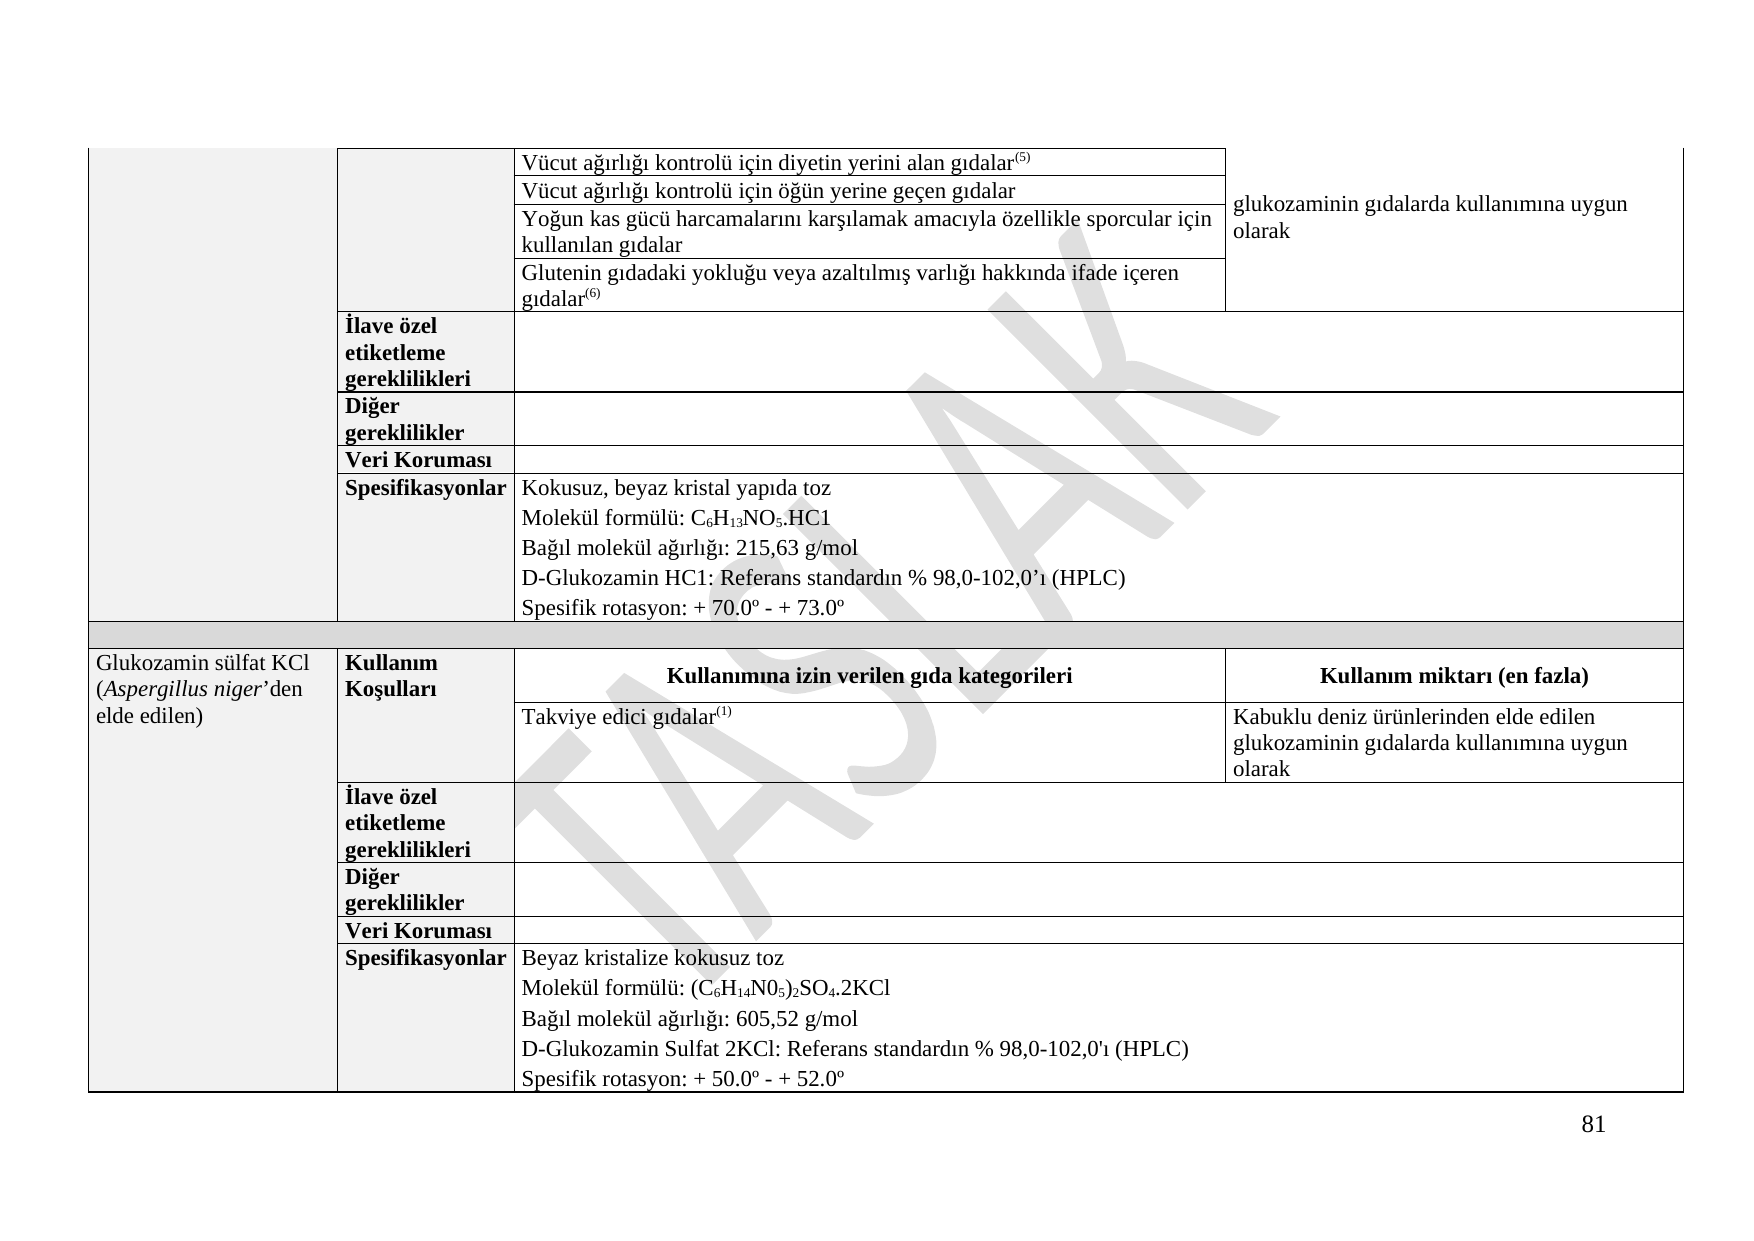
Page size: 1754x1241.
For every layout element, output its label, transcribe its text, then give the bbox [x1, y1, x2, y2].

table_cell Beyaz kristalize kokusuz toz Molekül formülü: (C6H14N05)2SO4.2KCl Bağıl molekül ağırlığı: 605,52 g/mol D-Glukozamin Sulfat 2KCl: Referans standardın % 98,0-102,0'ı (HPLC) Spesifik rotasyon: + 50.0º - + 52.0º [515, 944, 1683, 1091]
table_cell Takviye edici gıdalar(1) [515, 703, 1225, 782]
table_cell [515, 863, 1683, 916]
table_cell Spesifikasyonlar [338, 944, 514, 1091]
table_cell [515, 393, 1683, 445]
table_cell [515, 312, 1683, 391]
table_cell Kokusuz, beyaz kristal yapıda toz Molekül formülü: C6H13NO5.HC1 Bağıl molekül ağırlığı: 215,63 g/mol D-Glukozamin HC1: Referans standardın % 98,0-102,0’ı (HPLC) Spesifik rotasyon: + 70.0º - + 73.0º [515, 474, 1683, 621]
table_cell Glutenin gıdadaki yokluğu veya azaltılmış varlığı hakkında ifade içeren gıdalar(6) [515, 259, 1225, 311]
table_cell Vücut ağırlığı kontrolü için öğün yerine geçen gıdalar [515, 176, 1225, 204]
table_cell [515, 446, 1683, 472]
table_cell Veri Koruması [338, 917, 514, 943]
table_cell Yoğun kas gücü harcamalarını karşılamak amacıyla özellikle sporcular için kullanılan gıdalar [515, 205, 1225, 257]
table_cell Kabuklu deniz ürünlerinden elde edilen glukozaminin gıdalarda kullanımına uygun olarak [1226, 703, 1683, 782]
table_cell Glukozamin sülfat KCl (Aspergillus niger’den elde edilen) [89, 649, 337, 1091]
table_cell Vücut ağırlığı kontrolü için diyetin yerini alan gıdalar(5) [515, 149, 1225, 175]
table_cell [1226, 148, 1683, 311]
table_cell Veri Koruması [338, 446, 514, 472]
table_cell Kullanımına izin verilen gıda kategorileri [515, 649, 1225, 702]
table_cell Diğer gereklilikler [338, 393, 514, 445]
table_cell [515, 917, 1683, 943]
table_cell [89, 622, 1683, 648]
table_cell Spesifikasyonlar [338, 474, 514, 621]
table_cell Kullanım miktarı (en fazla) [1226, 649, 1683, 702]
table_cell Kullanım Koşulları [338, 649, 514, 782]
table_cell [515, 783, 1683, 862]
table_cell İlave özel etiketleme gereklilikleri [338, 312, 514, 391]
table_cell İlave özel etiketleme gereklilikleri [338, 783, 514, 862]
table_cell Diğer gereklilikler [338, 863, 514, 916]
